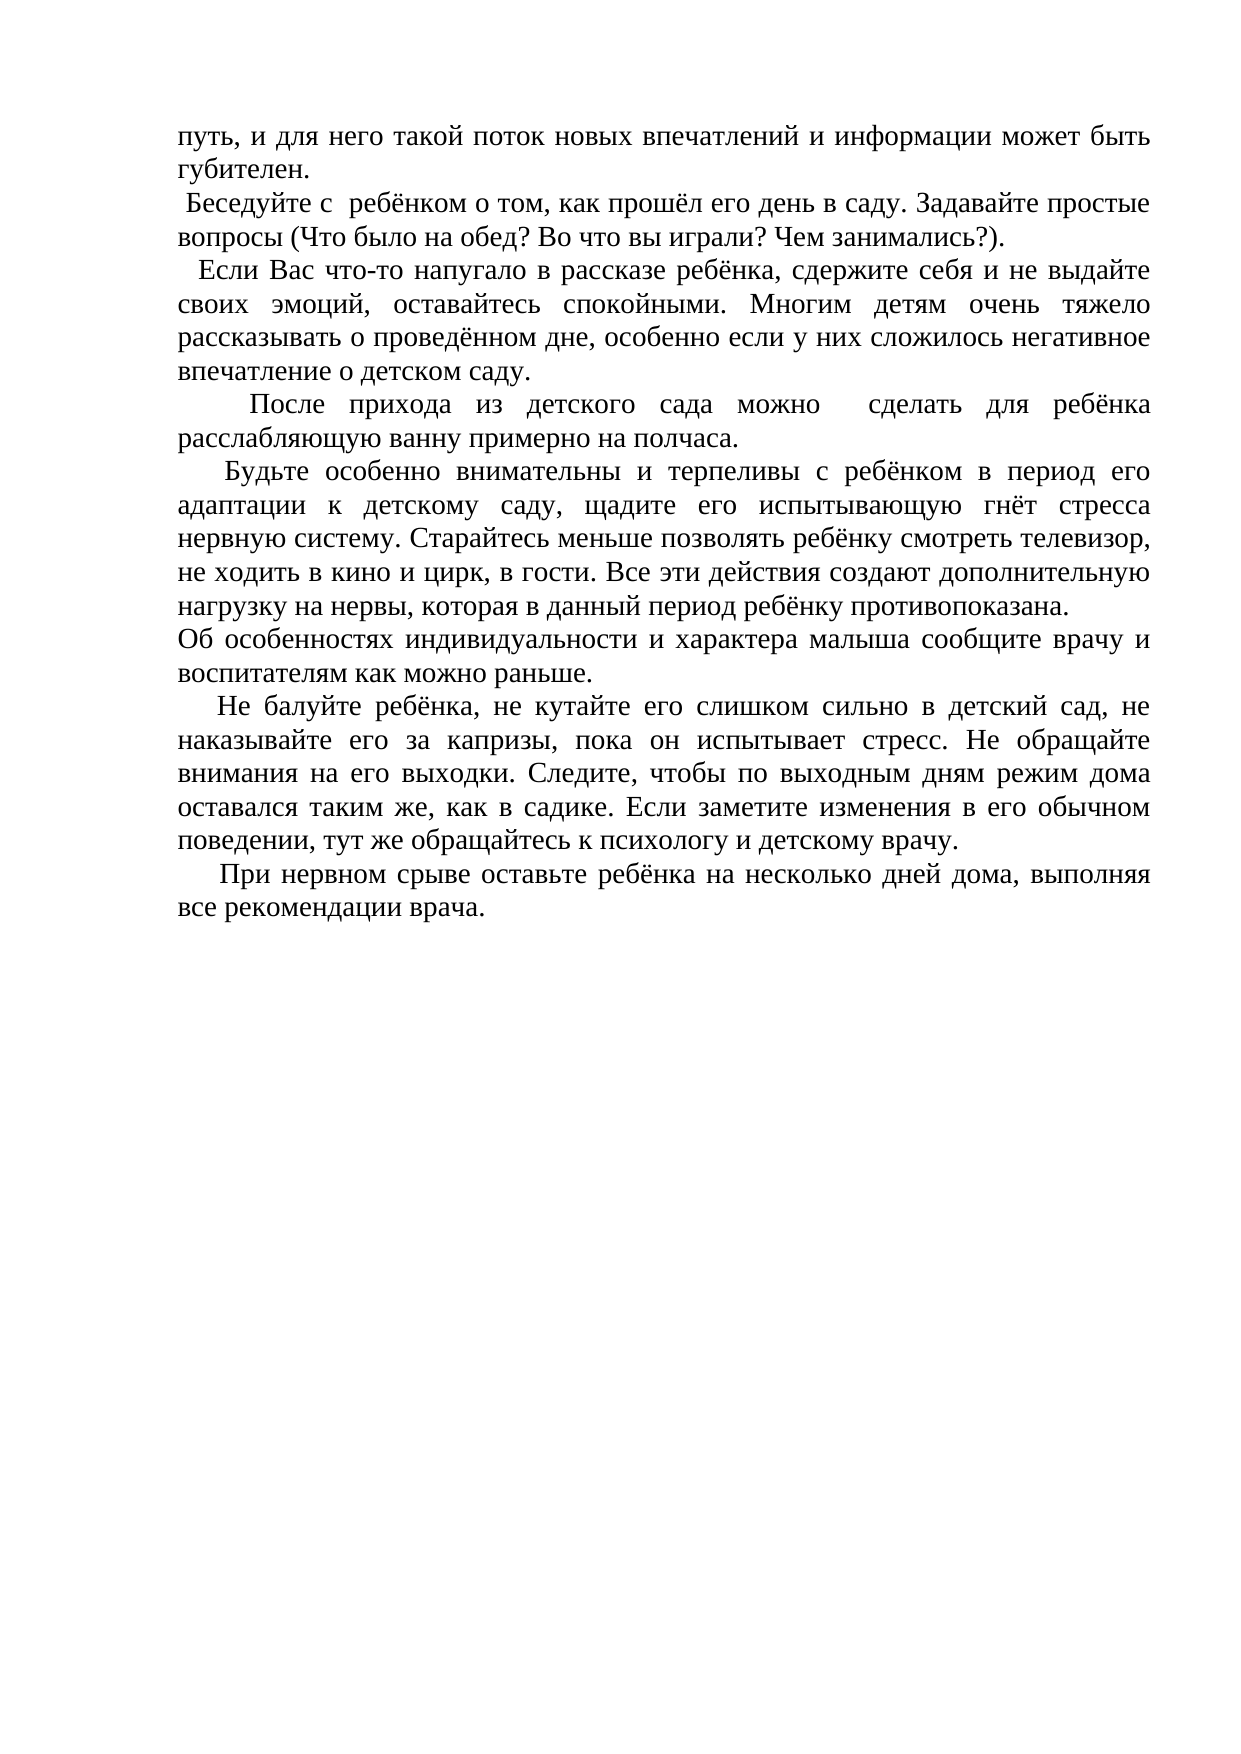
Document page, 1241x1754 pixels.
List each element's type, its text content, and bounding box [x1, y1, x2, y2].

text Будьте особенно внимательны и терпеливы с ребёнком в период его адаптации к детскому саду, щадите его испытывающую гнёт стресса нервную систему. Старайтесь меньше позволять ребёнку смотреть телевизор, не ходить в кино и цирк, в гости. Все эти действия создают дополнительную нагрузку на нервы, которая в данный период ребёнку противопоказана. [177, 453, 1152, 621]
text При нервном срыве оставьте ребёнка на несколько дней дома, выполняя все рекомендации врача. [177, 856, 1152, 923]
text Не балуйте ребёнка, не кутайте его слишком сильно в детский сад, не наказывайте его за капризы, пока он испытывает стресс. Не обращайте внимания на его выходки. Следите, чтобы по выходным дням режим дома оставался таким же, как в садике. Если заметите изменения в его обычном поведении, тут же обращайтесь к психологу и детскому врачу. [177, 688, 1152, 856]
text Об особенностях индивидуальности и характера малыша сообщите врачу и воспитателям как можно раньше. [177, 621, 1152, 688]
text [177, 118, 1152, 185]
text Беседуйте с ребёнком о том, как прошёл его день в саду. Задавайте простые вопросы (Что было на обед? Во что вы играли? Чем занимались?). [177, 185, 1152, 252]
text После прихода из детского сада можно сделать для ребёнка расслабляющую ванну примерно на полчаса. [177, 386, 1152, 453]
text Если Вас что-то напугало в рассказе ребёнка, сдержите себя и не выдайте своих эмоций, оставайтесь спокойными. Многим детям очень тяжело рассказывать о проведённом дне, особенно если у них сложилось негативное впечатление о детском саду. [177, 252, 1152, 386]
